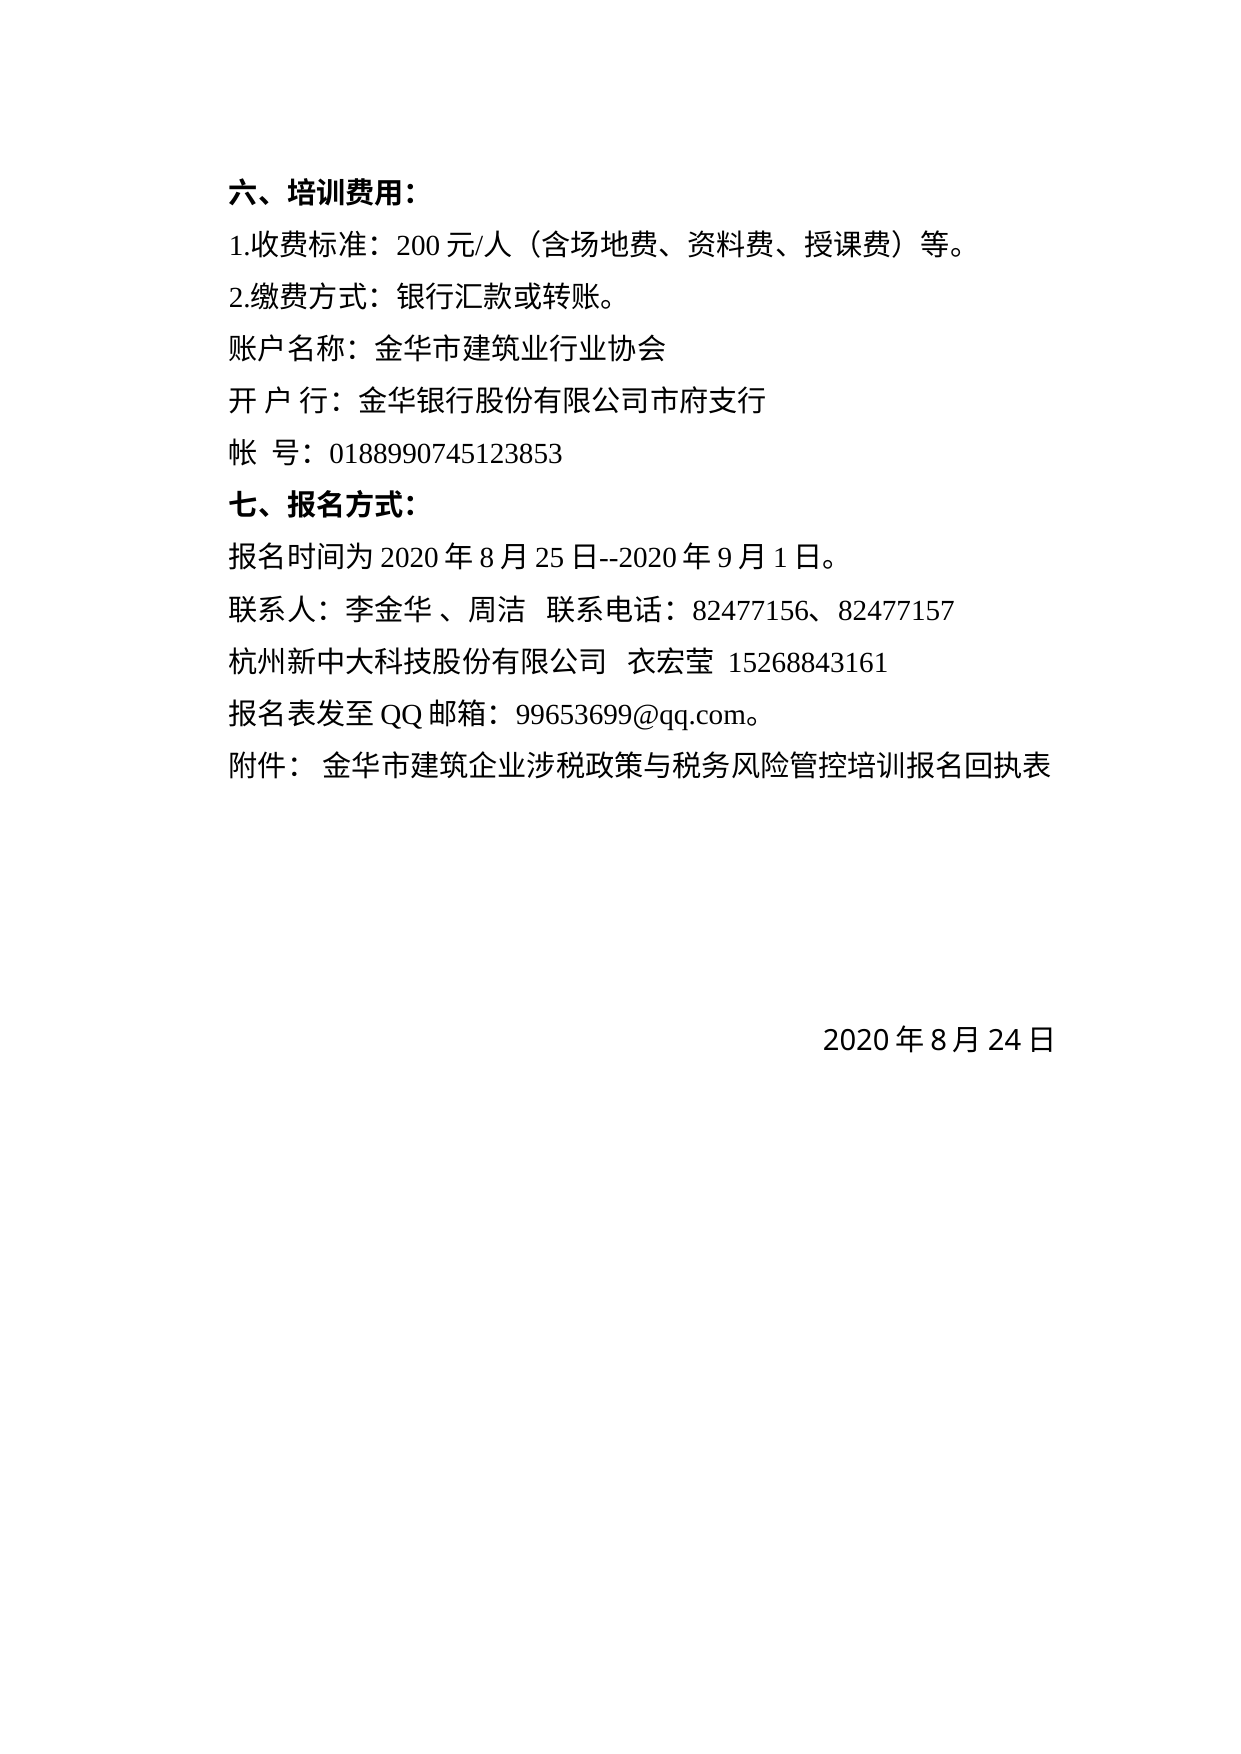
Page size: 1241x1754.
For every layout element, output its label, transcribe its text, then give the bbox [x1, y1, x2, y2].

text 1.收费标准：200元/人（含场地费、资料费、授课费）等。 [170, 214, 1056, 266]
text 开 户 行：金华银行股份有限公司市府支行 [170, 370, 1056, 422]
text 杭州新中大科技股份有限公司 衣宏莹 15268843161 [170, 630, 1056, 682]
text 联系人：李金华 、周洁 联系电话：82477156、82477157 [170, 578, 1056, 630]
text 2020年8月24日 [170, 1016, 1056, 1058]
text 账户名称：金华市建筑业行业协会 [170, 318, 1056, 370]
text 帐 号：0188990745123853 [170, 422, 1056, 474]
text 报名时间为2020年8月25日--2020年9月1日。 [170, 526, 1056, 578]
text 六、培训费用： [170, 162, 1056, 214]
text 报名表发至QQ邮箱：99653699@qq.com。 [170, 682, 1056, 734]
text 附件： 金华市建筑企业涉税政策与税务风险管控培训报名回执表 [170, 734, 1056, 787]
text 2.缴费方式：银行汇款或转账。 [170, 266, 1056, 318]
text 七、报名方式： [170, 474, 1056, 526]
